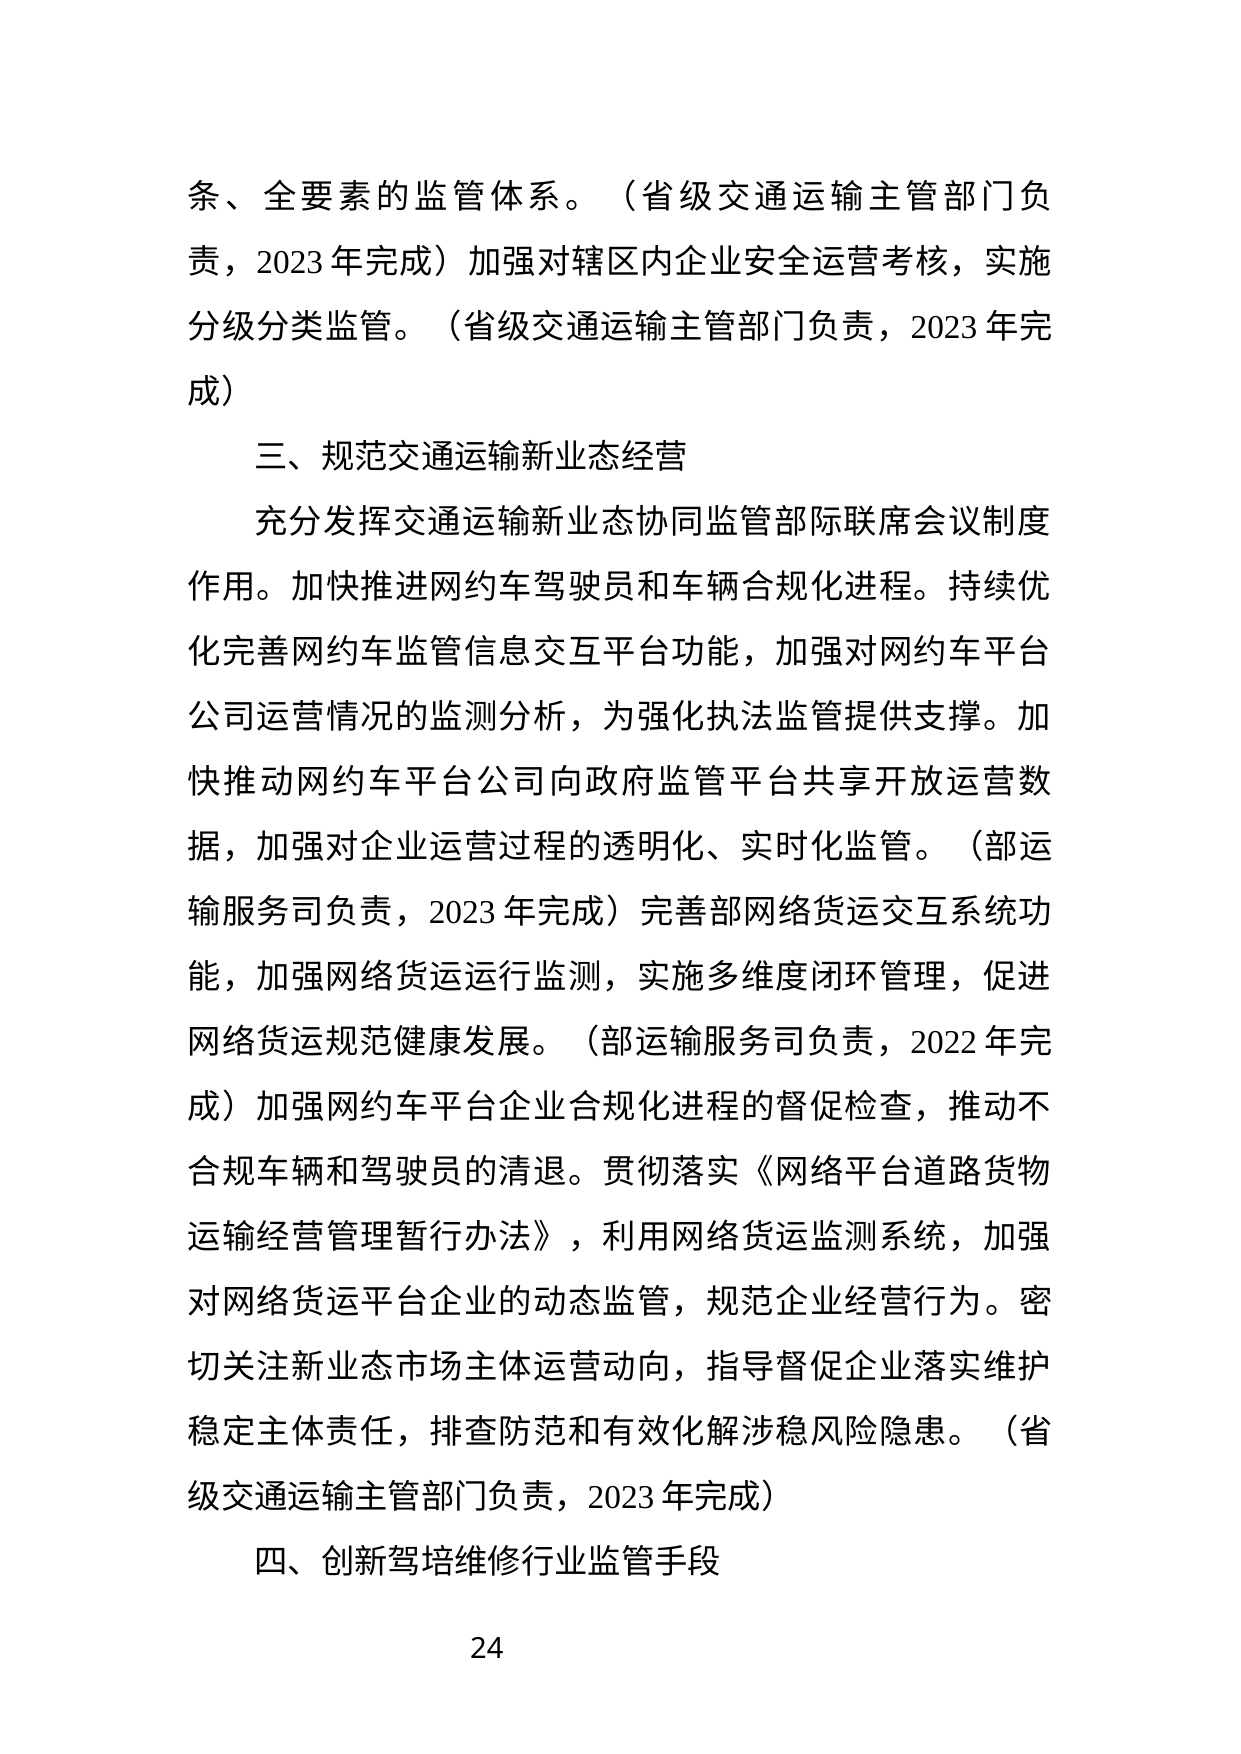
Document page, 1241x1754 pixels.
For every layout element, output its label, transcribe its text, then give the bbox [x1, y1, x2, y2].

text 四、创新驾培维修行业监管手段 [187, 1527, 1053, 1592]
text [187, 162, 1053, 422]
text 三、规范交通运输新业态经营 [187, 422, 1053, 487]
text 充分发挥交通运输新业态协同监管部际联席会议制度作用。加快推进网约车驾驶员和车辆合规化进程。持续优化完善网约车监管信息交互平台功能，加强对网约车平台公司运营情况的监测分析，为强化执法监管提供支撑。加快推动网约车平台公司向政府监管平台共享开放运营数据，加强对企业运营过程的透明化、实时化监管。（部运输服务司负责，2023年完成）完善部网络货运交互系统功能，加强网络货运运行监测，实施多维度闭环管理，促进网络货运规范健康发展。（部运输服务司负责，2022年完成）加强网约车平台企业合规化进程的督促检查，推动不合规车辆和驾驶员的清退。贯彻落实《网络平台道路货物运输经营管理暂行办法》，利用网络货运监测系统，加强对网络货运平台企业的动态监管，规范企业经营行为。密切关注新业态市场主体运营动向，指导督促企业落实维护稳定主体责任，排查防范和有效化解涉稳风险隐患。（省级交通运输主管部门负责，2023年完成） [187, 487, 1053, 1527]
